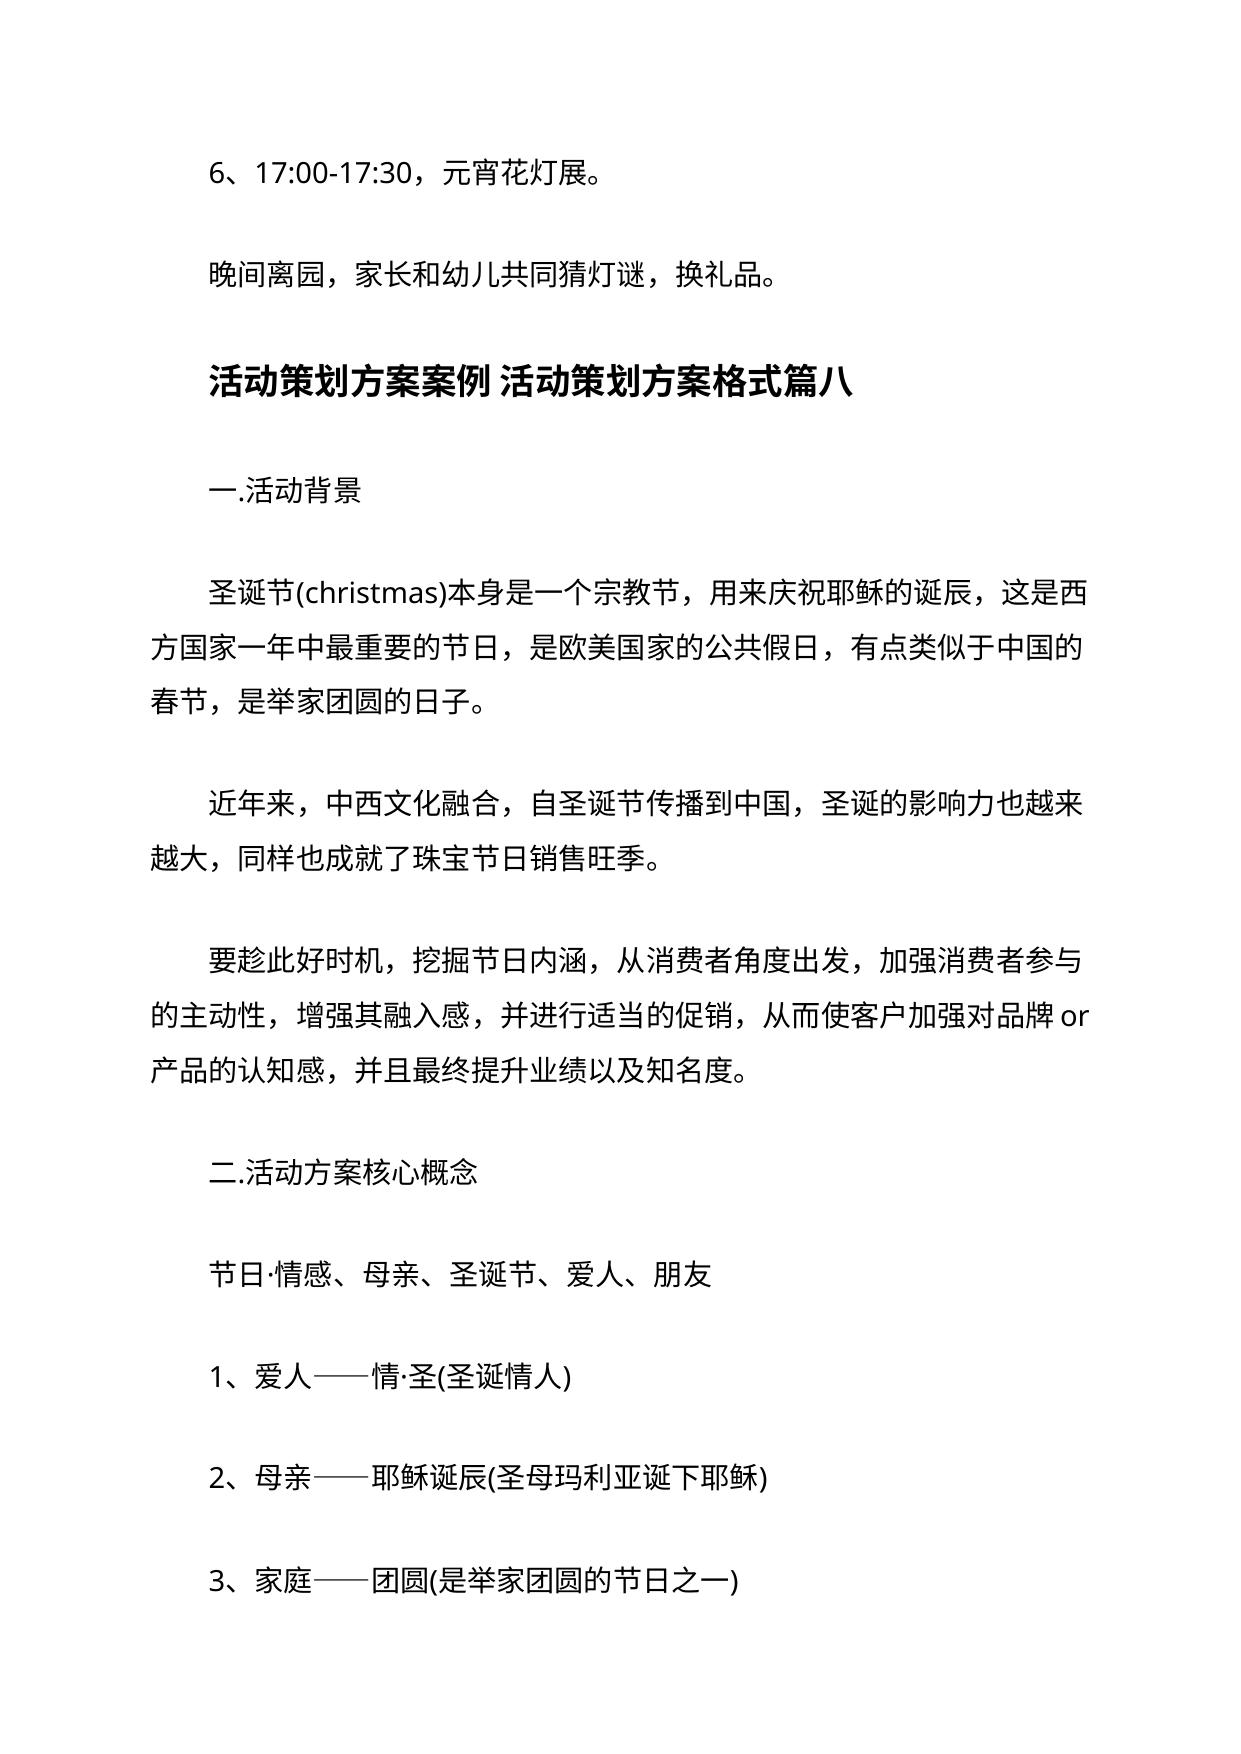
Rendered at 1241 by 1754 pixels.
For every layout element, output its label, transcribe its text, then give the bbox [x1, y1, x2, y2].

text 一.活动背景 [150, 467, 1090, 509]
text 晚间离园，家长和幼儿共同猜灯谜，换礼品。 [150, 252, 1090, 294]
text 二.活动方案核心概念 [150, 1149, 1090, 1192]
text 节日·情感、母亲、圣诞节、爱人、朋友 [150, 1251, 1090, 1293]
text 近年来，中西文化融合，自圣诞节传播到中国，圣诞的影响力也越来越大，同样也成就了珠宝节日销售旺季。 [150, 781, 1090, 878]
text 3、家庭——团圆(是举家团圆的节日之一) [150, 1557, 1090, 1599]
text 活动策划方案案例 活动策划方案格式篇八 [150, 354, 1090, 405]
text 要趁此好时机，挖掘节日内涵，从消费者角度出发，加强消费者参与的主动性，增强其融入感，并进行适当的促销，从而使客户加强对品牌or产品的认知感，并且最终提升业绩以及知名度。 [150, 937, 1090, 1090]
text 1、爱人——情·圣(圣诞情人) [150, 1353, 1090, 1396]
text 6、17:00-17:30，元宵花灯展。 [150, 150, 1090, 192]
text 2、母亲——耶稣诞辰(圣母玛利亚诞下耶稣) [150, 1455, 1090, 1497]
text 圣诞节(christmas)本身是一个宗教节，用来庆祝耶稣的诞辰，这是西方国家一年中最重要的节日，是欧美国家的公共假日，有点类似于中国的春节，是举家团圆的日子。 [150, 569, 1090, 721]
